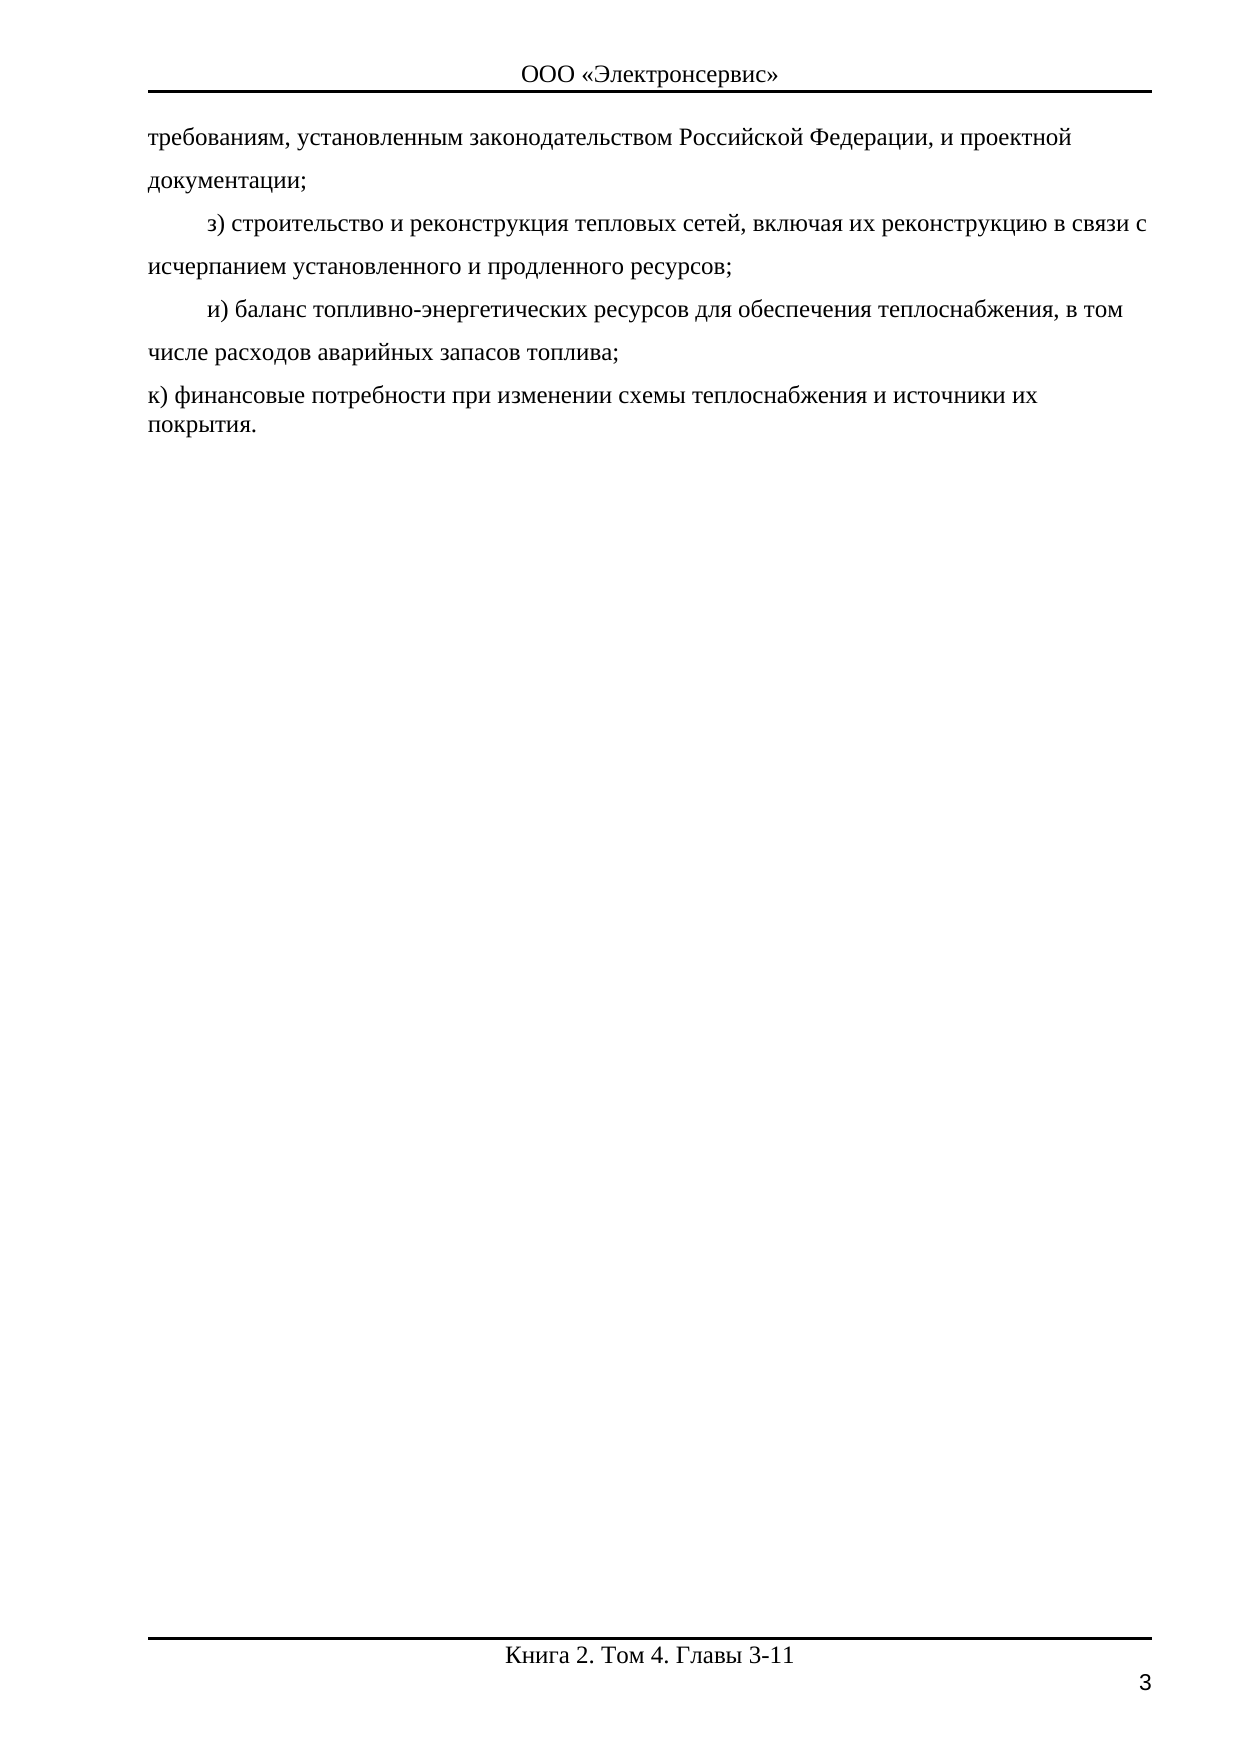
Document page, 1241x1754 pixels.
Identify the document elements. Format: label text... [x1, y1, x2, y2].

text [148, 122, 1152, 194]
text и) баланс топливно-энергетических ресурсов для обеспечения теплоснабжения, в том числе расходов аварийных запасов топлива; [148, 294, 1152, 366]
text з) строительство и реконструкция тепловых сетей, включая их реконструкцию в связи с исчерпанием установленного и продленного ресурсов; [148, 208, 1152, 280]
text к) финансовые потребности при изменении схемы теплоснабжения и источники их покрытия. [148, 381, 1152, 438]
